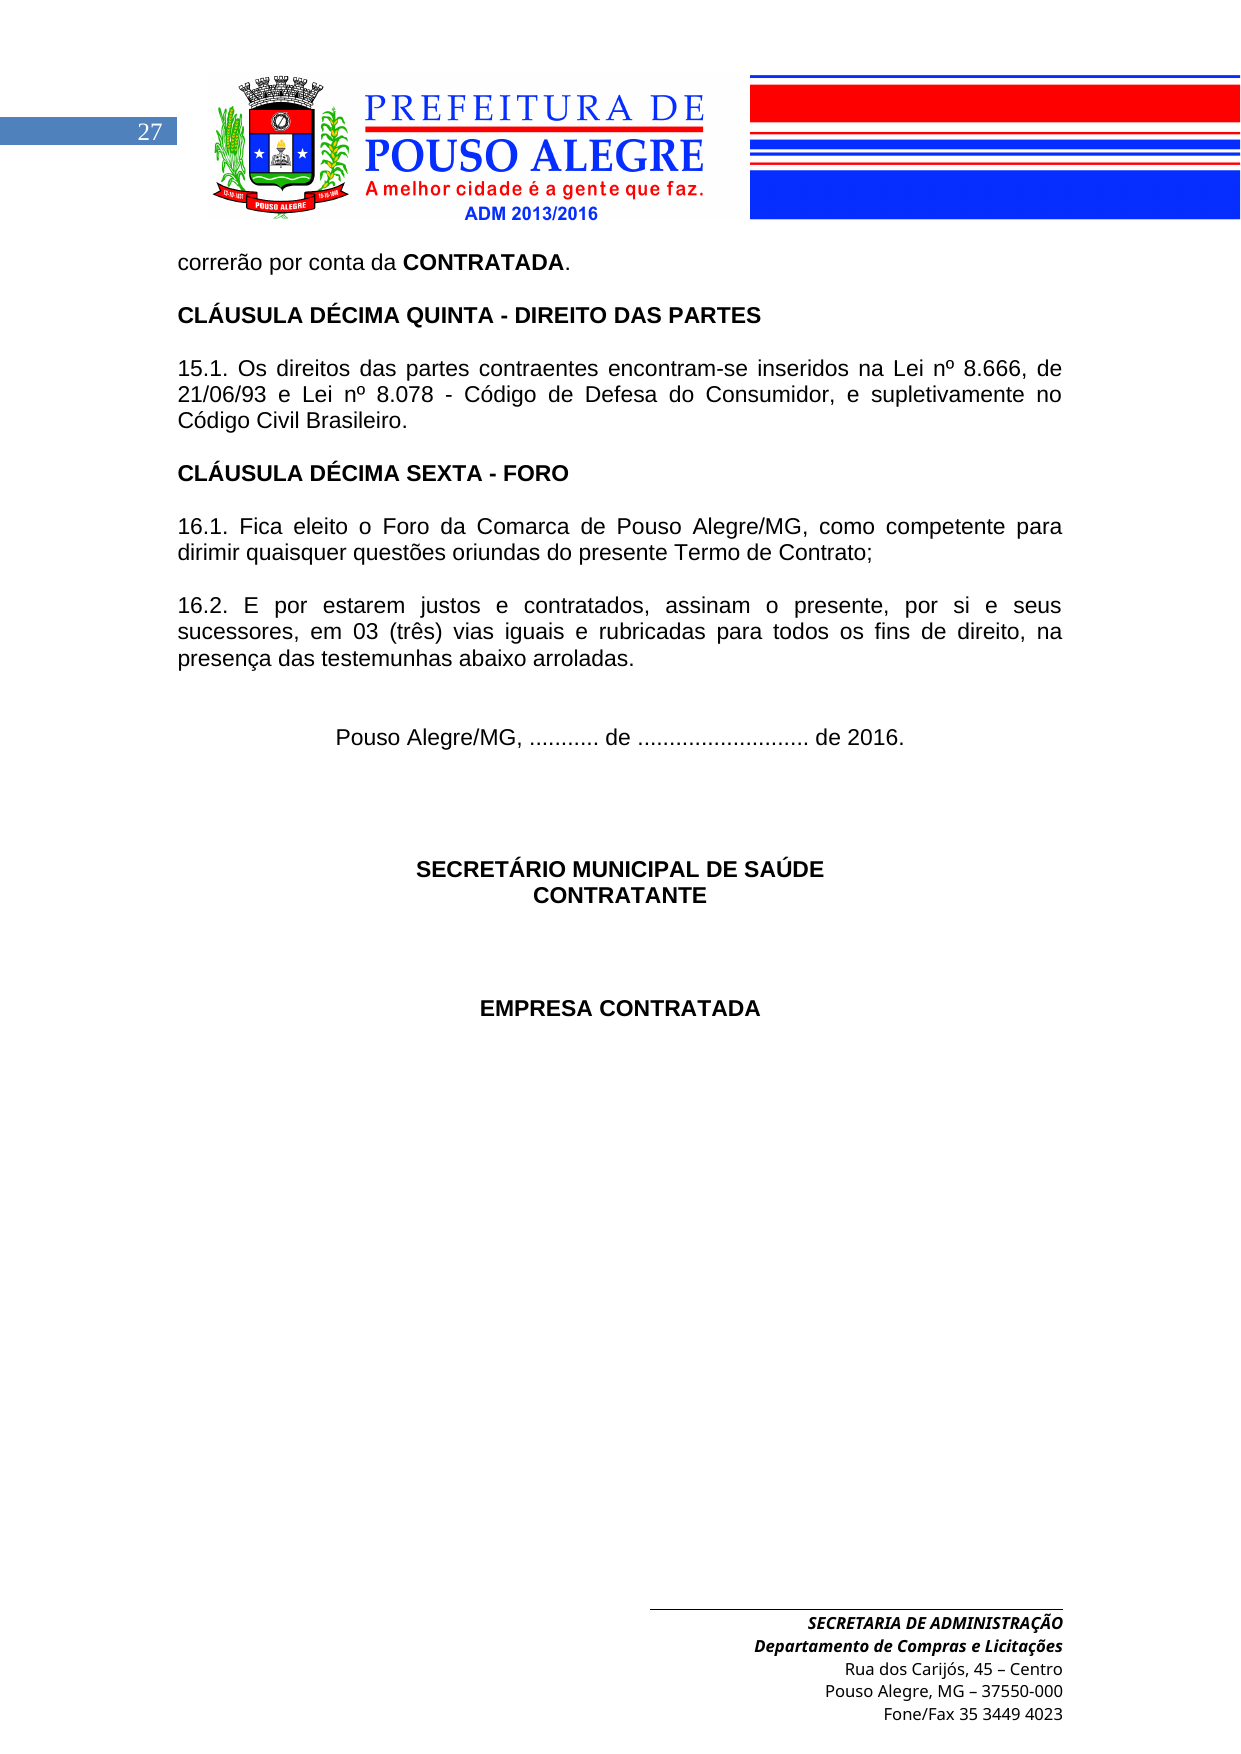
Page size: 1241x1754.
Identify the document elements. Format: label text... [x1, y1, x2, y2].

picture [206, 73, 1241, 221]
text CONTRATANTE [177, 882, 1063, 908]
text Pouso Alegre/MG, ........... de ........................... de 2016. [177, 724, 1063, 750]
text 15.1. Os direitos das partes contraentes encontram-se inseridos na Lei nº 8.666, de 21/06/93 e Lei nº 8.078 - Código de Defesa do Consumidor, e supletivamente no Código Civil Brasileiro. [177, 355, 1063, 434]
text CLÁUSULA DÉCIMA QUINTA - DIREITO DAS PARTES [177, 302, 1063, 328]
text 16.1. Fica eleito o Foro da Comarca de Pouso Alegre/MG, como competente para dirimir quaisquer questões oriundas do presente Termo de Contrato; [177, 513, 1063, 566]
subtitle EMPRESA CONTRATADA [177, 994, 1063, 1021]
text 16.2. E por estarem justos e contratados, assinam o presente, por si e seus sucessores, em 03 (três) vias iguais e rubricadas para todos os fins de direito, na presença das testemunhas abaixo arroladas. [177, 592, 1063, 671]
text SECRETÁRIO MUNICIPAL DE SAÚDE [177, 856, 1063, 882]
text CLÁUSULA DÉCIMA SEXTA - FORO [177, 460, 1063, 487]
